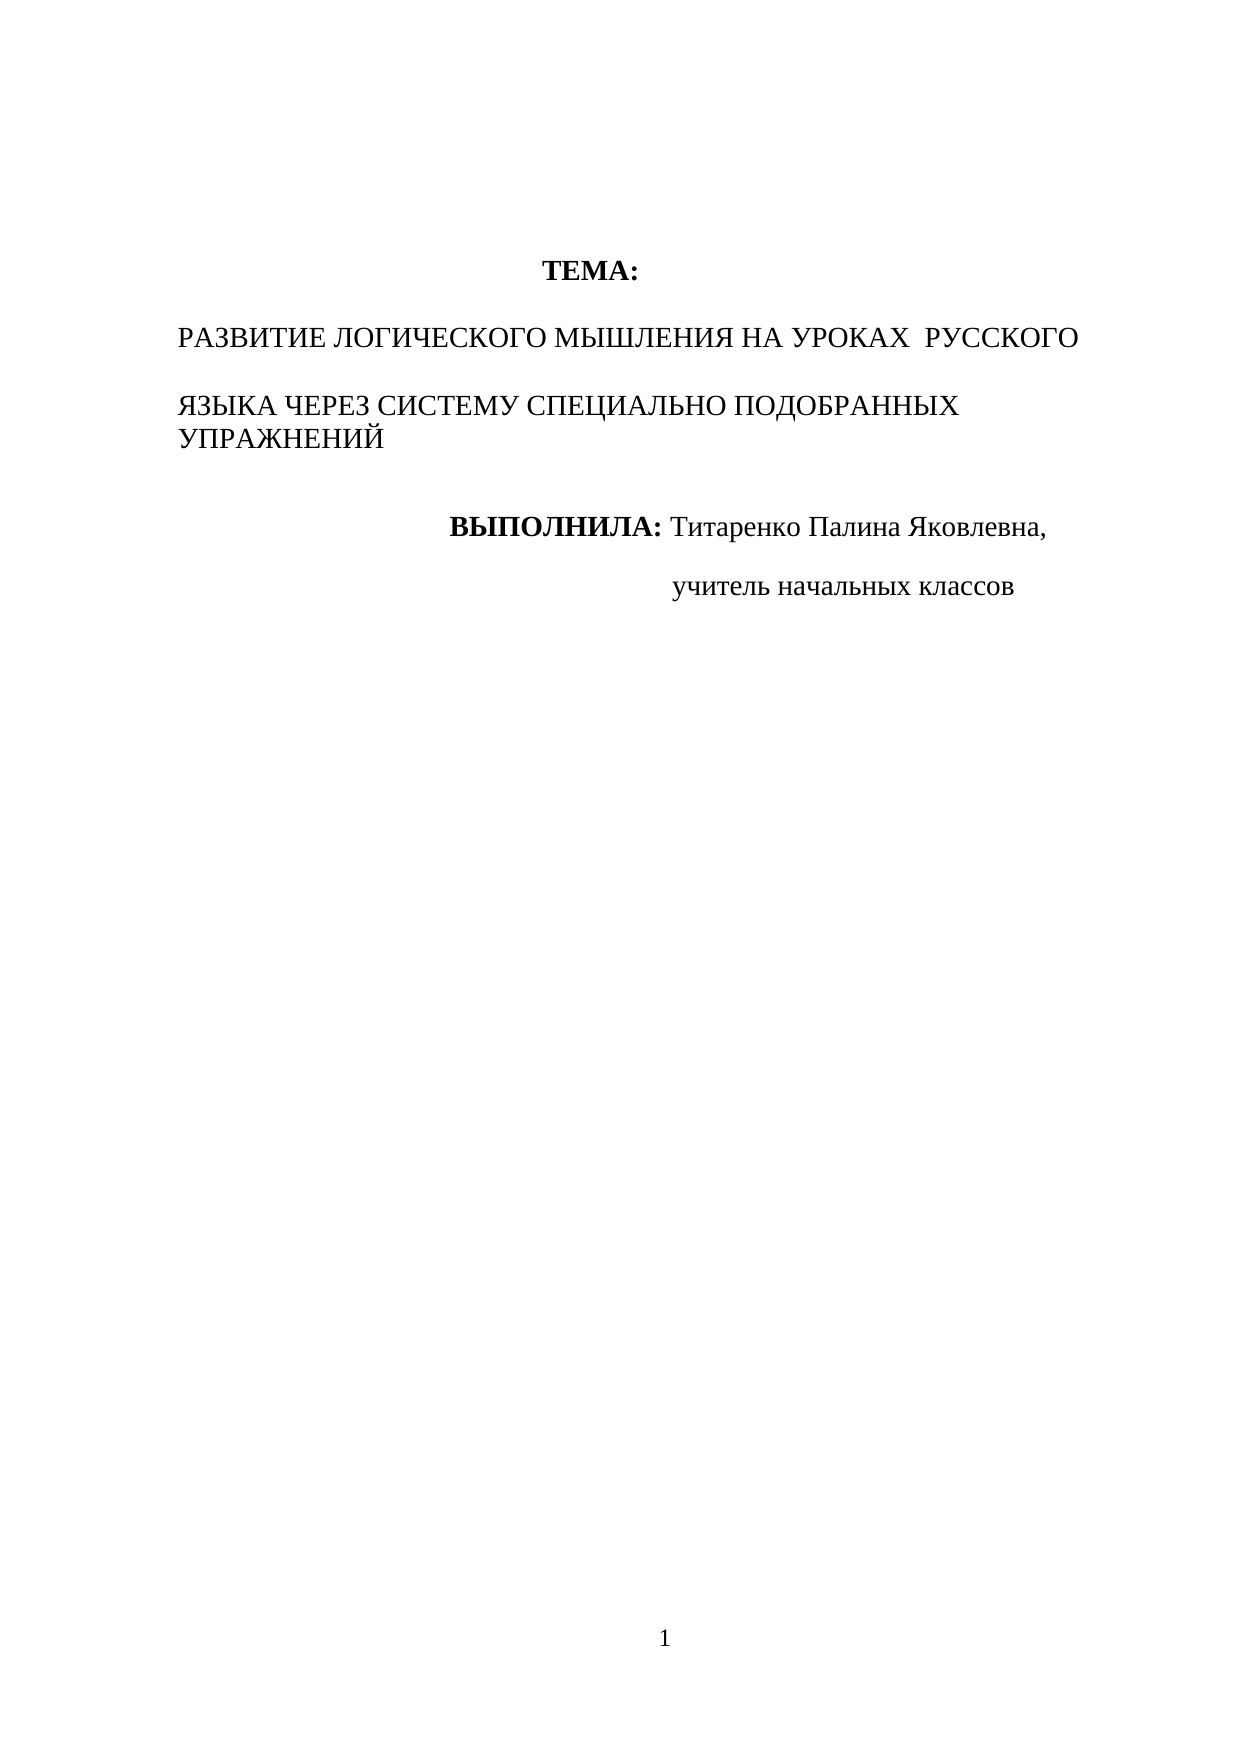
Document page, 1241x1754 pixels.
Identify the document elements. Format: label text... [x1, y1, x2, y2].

title ЯЗЫКА ЧЕРЕЗ СИСТЕМУ СПЕЦИАЛЬНО ПОДОБРАННЫХ УПРАЖНЕНИЙ [177, 388, 1152, 455]
text учитель начальных классов [177, 568, 1152, 602]
title ТЕМА: [177, 253, 1152, 287]
title РАЗВИТИЕ ЛОГИЧЕСКОГО МЫШЛЕНИЯ НА УРОКАХ РУССКОГО [177, 321, 1152, 354]
text ВЫПОЛНИЛА: Титаренко Палина Яковлевна, [177, 509, 1152, 543]
